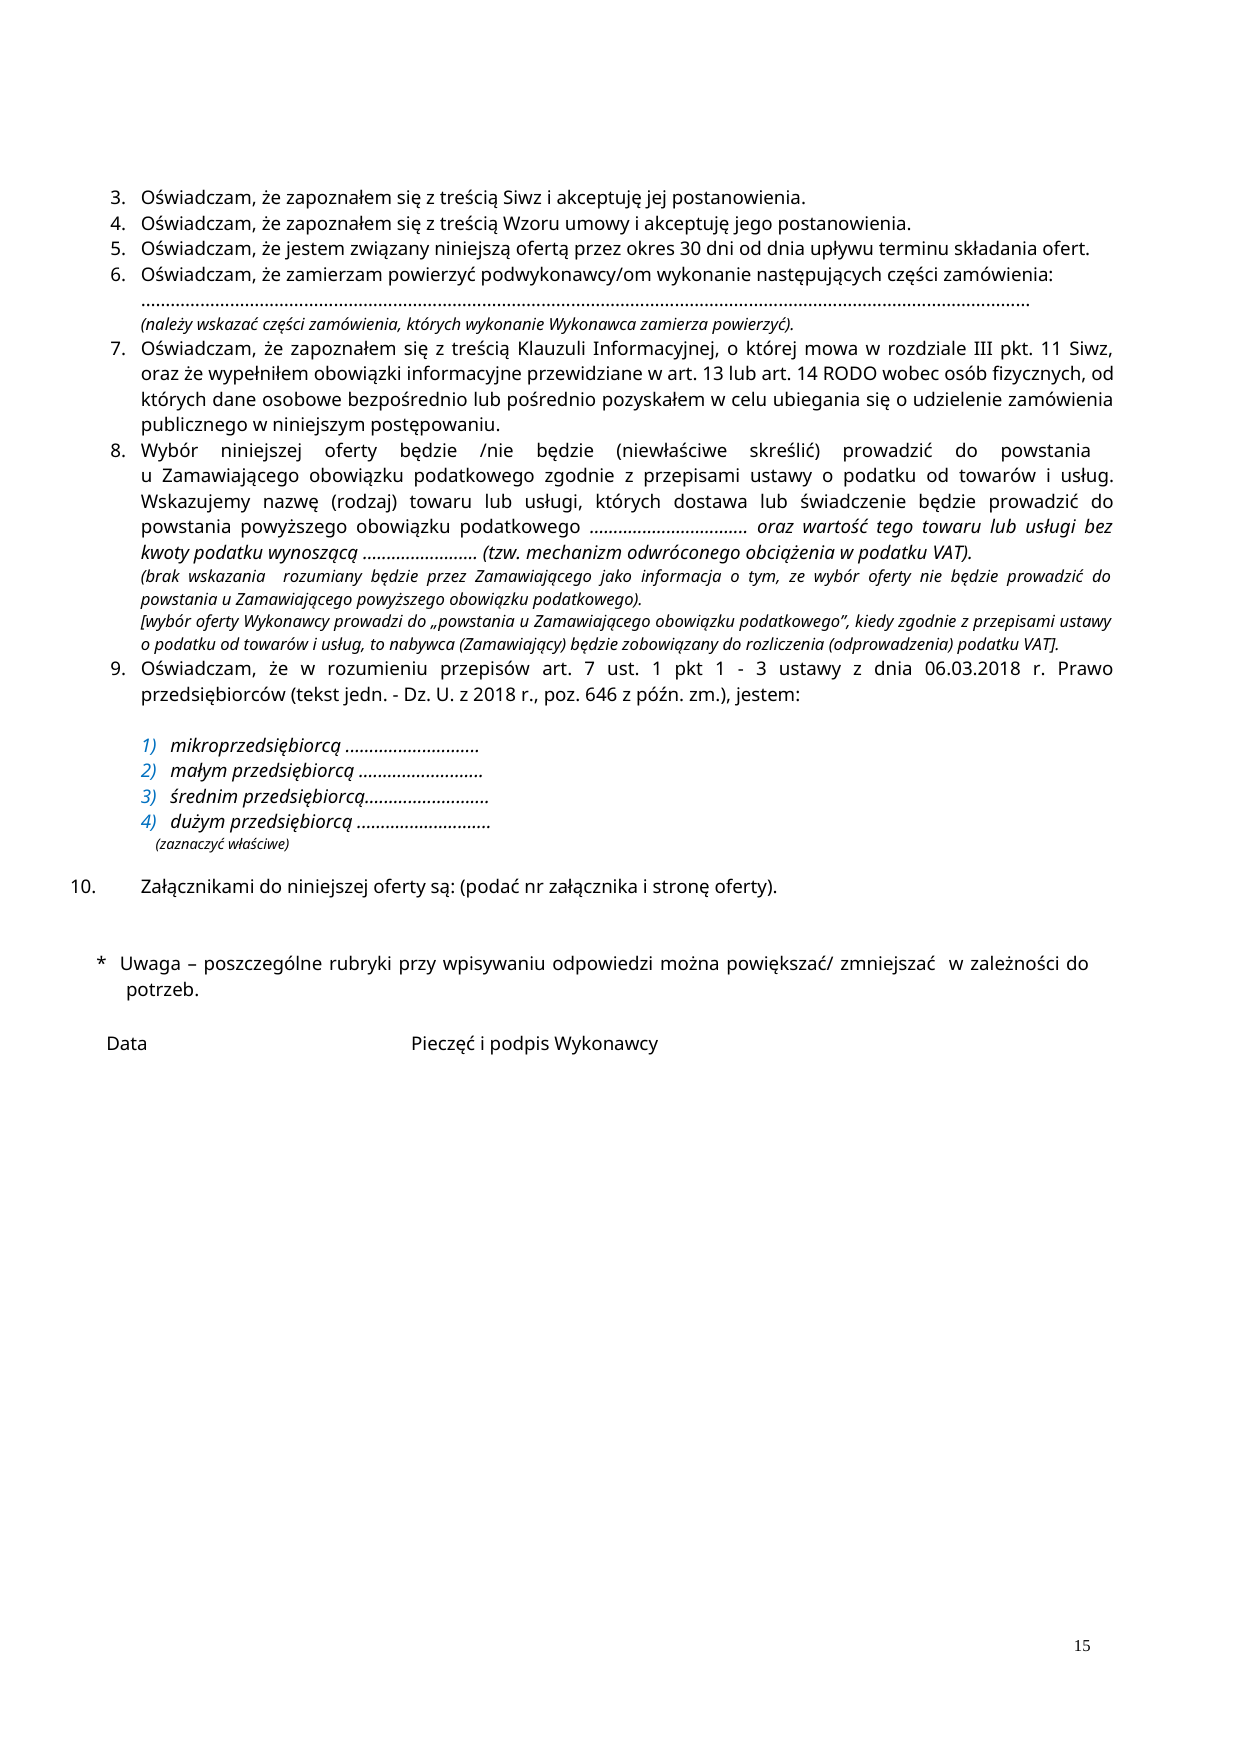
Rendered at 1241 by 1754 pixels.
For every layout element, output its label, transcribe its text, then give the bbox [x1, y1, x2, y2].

list Oświadczam, że zapoznałem się z treścią Siwz i akceptuję jej postanowienia. [126, 184, 1115, 210]
list Oświadczam, że w rozumieniu przepisów art. 7 ust. 1 pkt 1 - 3 ustawy z dnia 06.03.2018 r. Prawo przedsiębiorców (tekst jedn. - Dz. U. z 2018 r., poz. 646 z późn. zm.), jestem: [126, 655, 1115, 706]
list średnim przedsiębiorcą.......................... [141, 783, 1090, 808]
text (należy wskazać części zamówienia, których wykonanie Wykonawca zamierza powierzyć). [141, 312, 1115, 335]
text [wybór oferty Wykonawcy prowadzi do „powstania u Zamawiającego obowiązku podatkowego”, kiedy zgodnie z przepisami ustawy o podatku od towarów i usług, to nabywca (Zamawiający) będzie zobowiązany do rozliczenia (odprowadzenia) podatku VAT]. [141, 610, 1115, 655]
text (zaznaczyć właściwe) [155, 834, 1090, 854]
list (brak wskazania rozumiany będzie przez Zamawiającego jako informacja o tym, ze wybór oferty nie będzie prowadzić do powstania u Zamawiającego powyższego obowiązku podatkowego). [141, 564, 1115, 610]
list Oświadczam, że zamierzam powierzyć podwykonawcy/om wykonanie następujących części zamówienia: [126, 261, 1115, 287]
text Data Pieczęć i podpis Wykonawcy [96, 1030, 1130, 1056]
list Oświadczam, że zapoznałem się z treścią Wzoru umowy i akceptuję jego postanowienia. [126, 210, 1115, 236]
text * Uwaga – poszczególne rubryki przy wpisywaniu odpowiedzi można powiększać/ zmniejszać w zależności do potrzeb. [96, 950, 1090, 1001]
list Oświadczam, że jestem związany niniejszą ofertą przez okres 30 dni od dnia upływu terminu składania ofert. [126, 236, 1115, 261]
list Oświadczam, że zapoznałem się z treścią Klauzuli Informacyjnej, o której mowa w rozdziale III pkt. 11 Siwz, oraz że wypełniłem obowiązki informacyjne przewidziane w art. 13 lub art. 14 RODO wobec osób fizycznych, od których dane osobowe bezpośrednio lub pośrednio pozyskałem w celu ubiegania się o udzielenie zamówienia publicznego w niniejszym postępowaniu. [126, 335, 1115, 437]
text ……………………………………………………………………………………………………………………………………………………………… [141, 287, 1115, 312]
list dużym przedsiębiorcą ............................ [141, 808, 1090, 834]
list małym przedsiębiorcą .......................... [141, 757, 1090, 783]
list Załącznikami do niniejszej oferty są: (podać nr załącznika i stronę oferty). [96, 874, 1090, 899]
list mikroprzedsiębiorcą ............................ [141, 732, 1090, 757]
list Wybór niniejszej oferty będzie /nie będzie (niewłaściwe skreślić) prowadzić do powstania u Zamawiającego obowiązku podatkowego zgodnie z przepisami ustawy o podatku od towarów i usług. Wskazujemy nazwę (rodzaj) towaru lub usługi, których dostawa lub świadczenie będzie prowadzić do powstania powyższego obowiązku podatkowego ................................. oraz wartość tego towaru lub usługi bez kwoty podatku wynoszącą ........................ (tzw. mechanizm odwróconego obciążenia w podatku VAT). [126, 437, 1115, 564]
